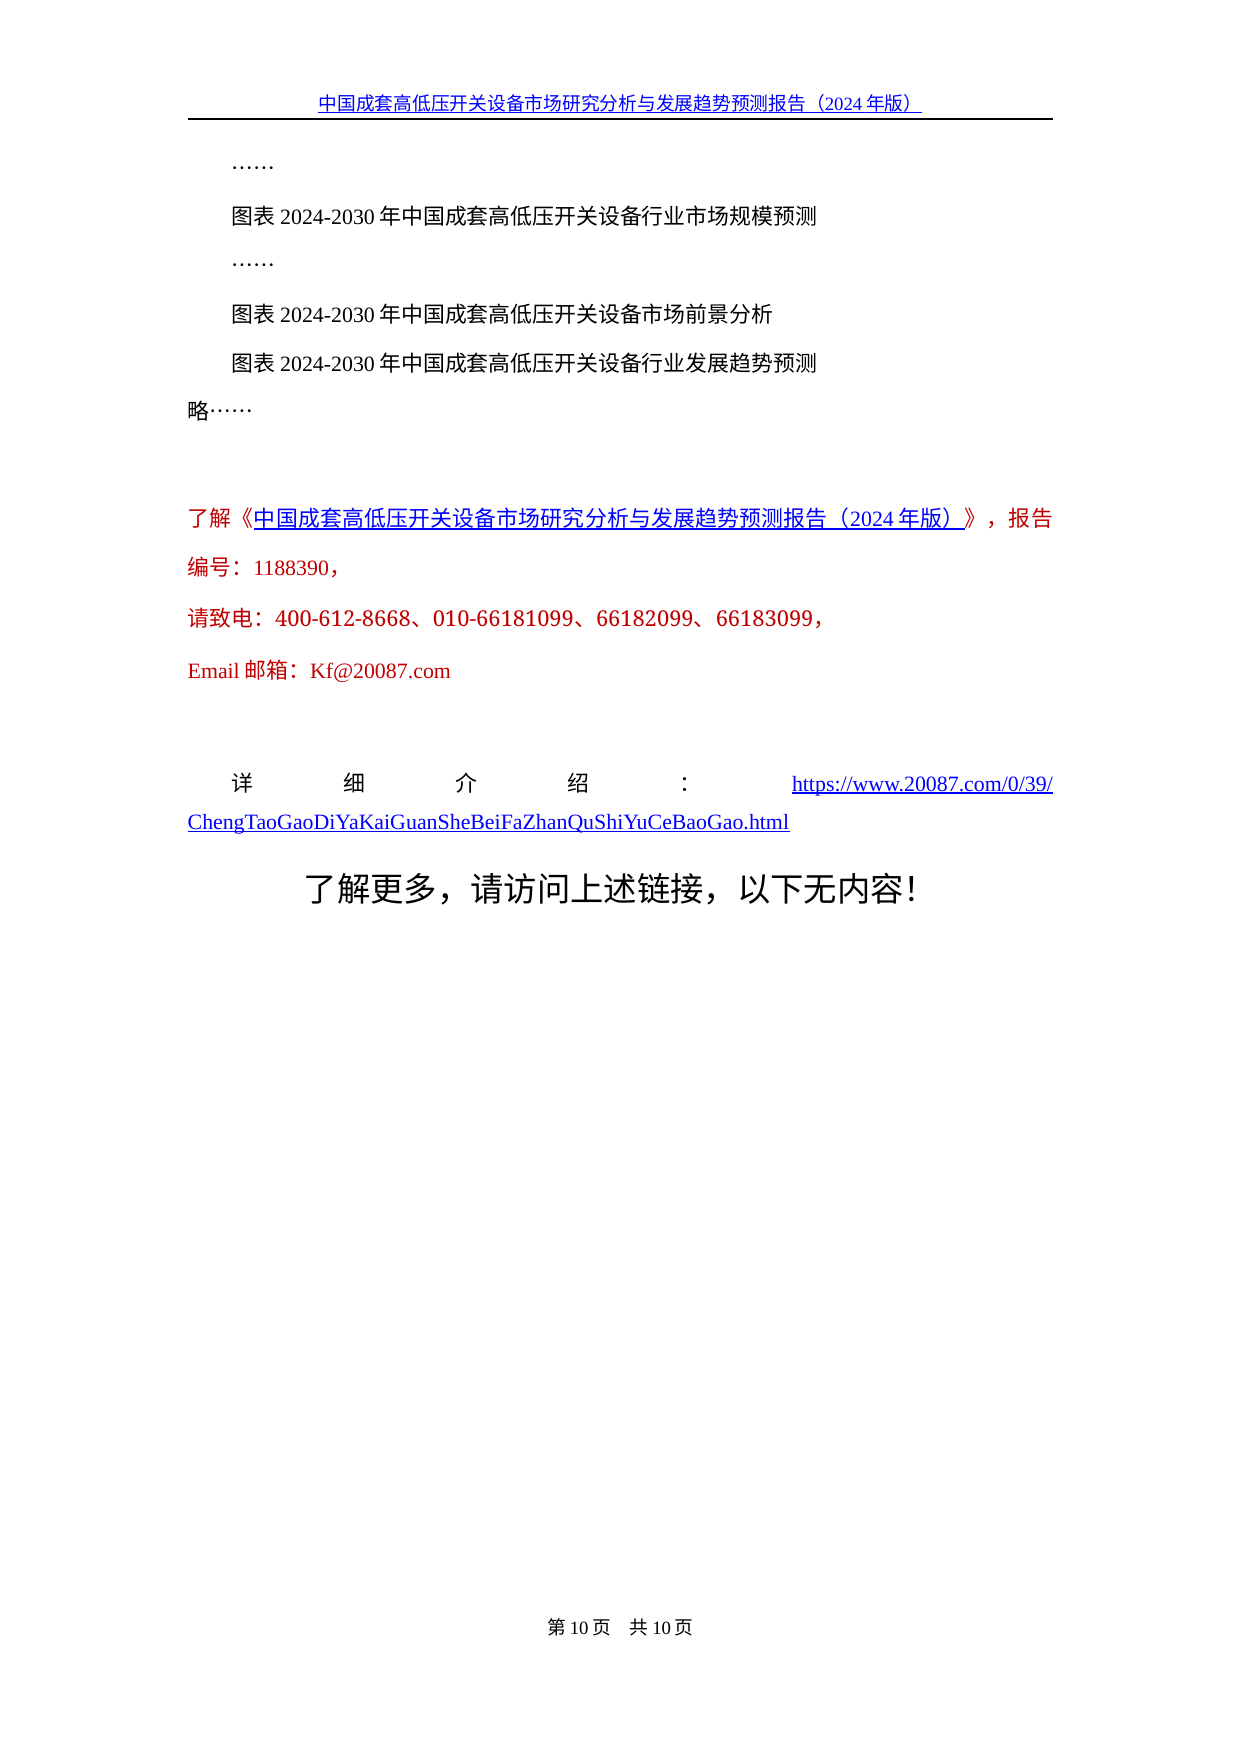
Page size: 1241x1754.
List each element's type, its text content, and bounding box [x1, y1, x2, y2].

text 请致电：400-612-8668、010-66181099、66182099、66183099， [187, 601, 1053, 633]
text Email邮箱：Kf@20087.com [187, 652, 1053, 685]
title 了解更多，请访问上述链接，以下无内容！ [187, 854, 1053, 919]
text 详细介绍：https://www.20087.com/0/39/ChengTaoGaoDiYaKaiGuanSheBeiFaZhanQuShiYuCeBaoGao.html [187, 765, 1053, 838]
text 了解《中国成套高低压开关设备市场研究分析与发展趋势预测报告（2024年版）》，报告编号：1188390， [187, 500, 1053, 582]
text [187, 150, 1053, 426]
